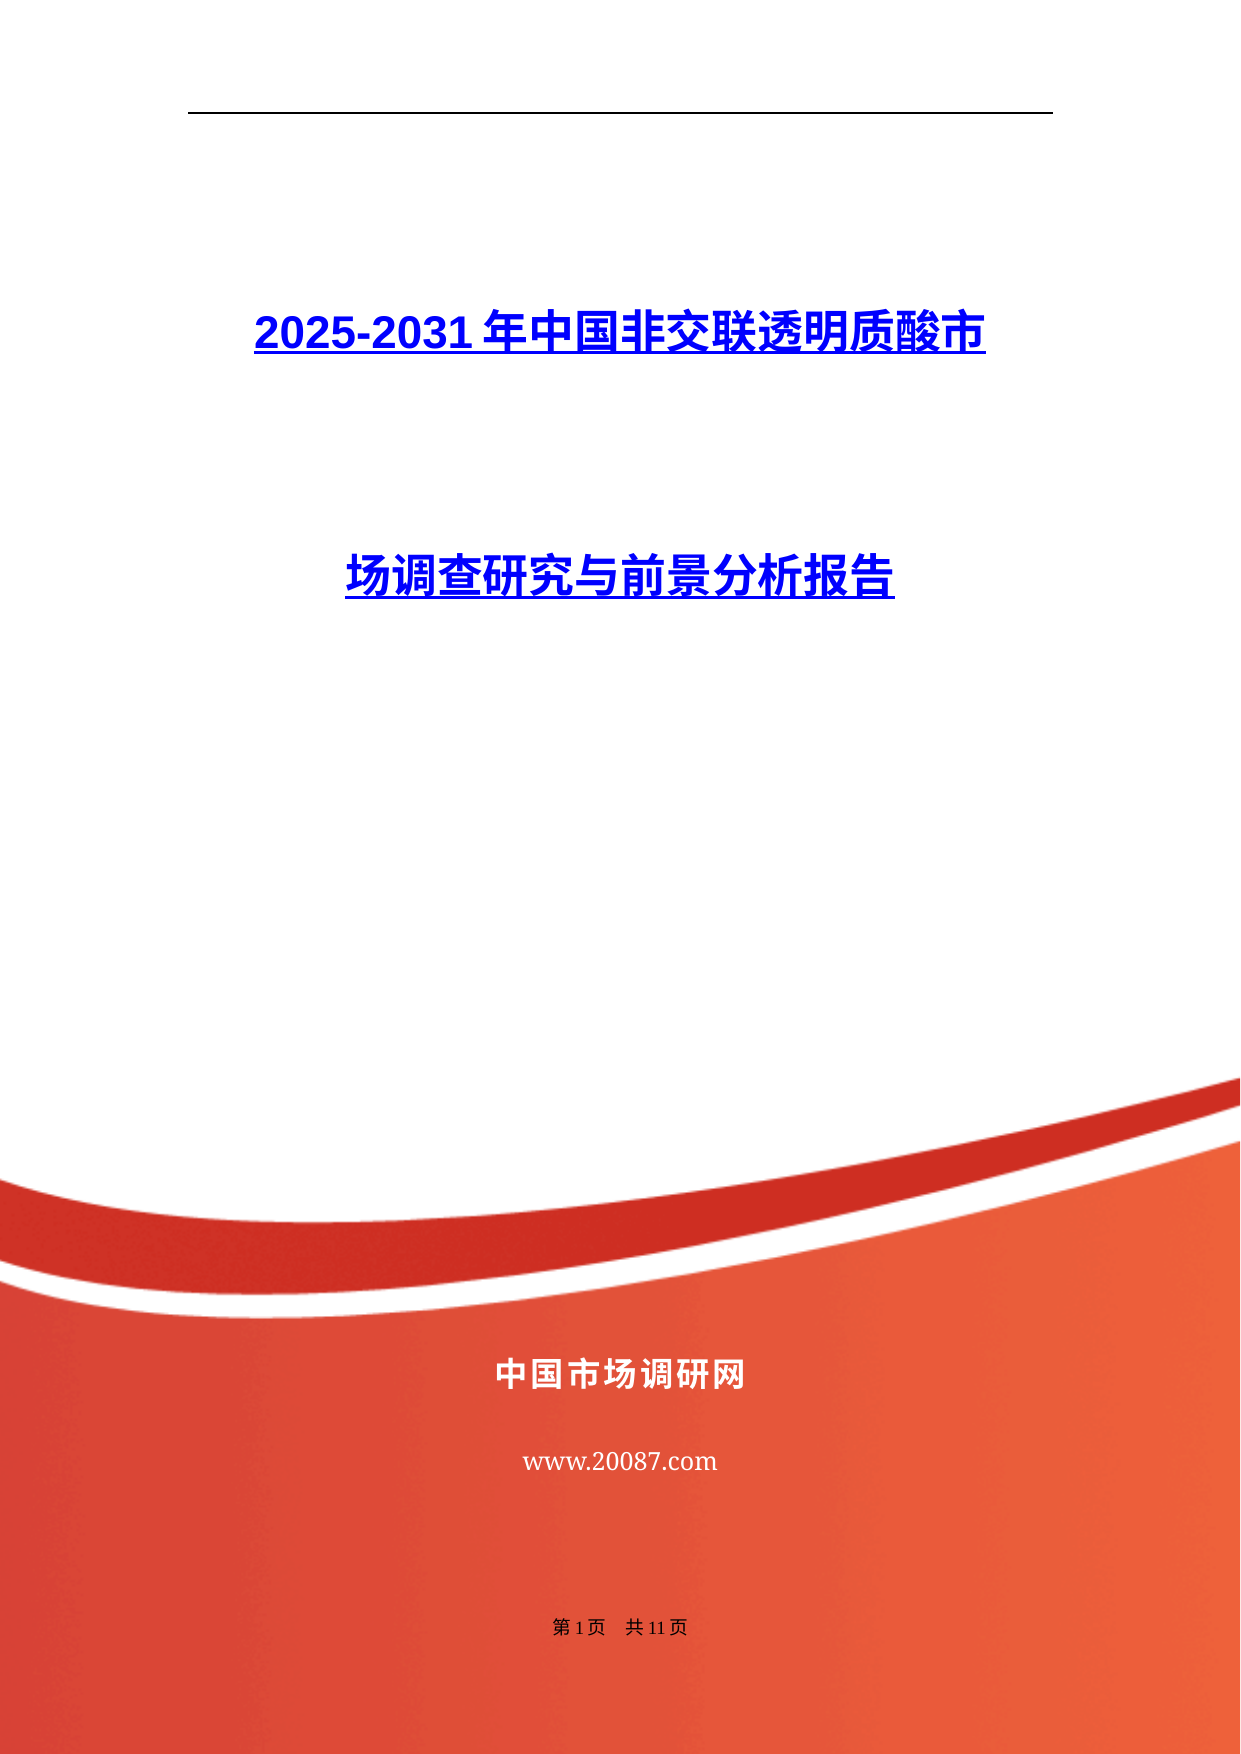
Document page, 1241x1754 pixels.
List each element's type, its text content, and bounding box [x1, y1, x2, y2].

text www.20087.com [187, 1428, 1053, 1493]
picture [0, 1006, 1241, 1754]
subtitle 中国市场调研网 [187, 1339, 1053, 1404]
table_header 2025-2031年中国非交联透明质酸市场调查研究与前景分析报告 [188, 207, 1053, 773]
